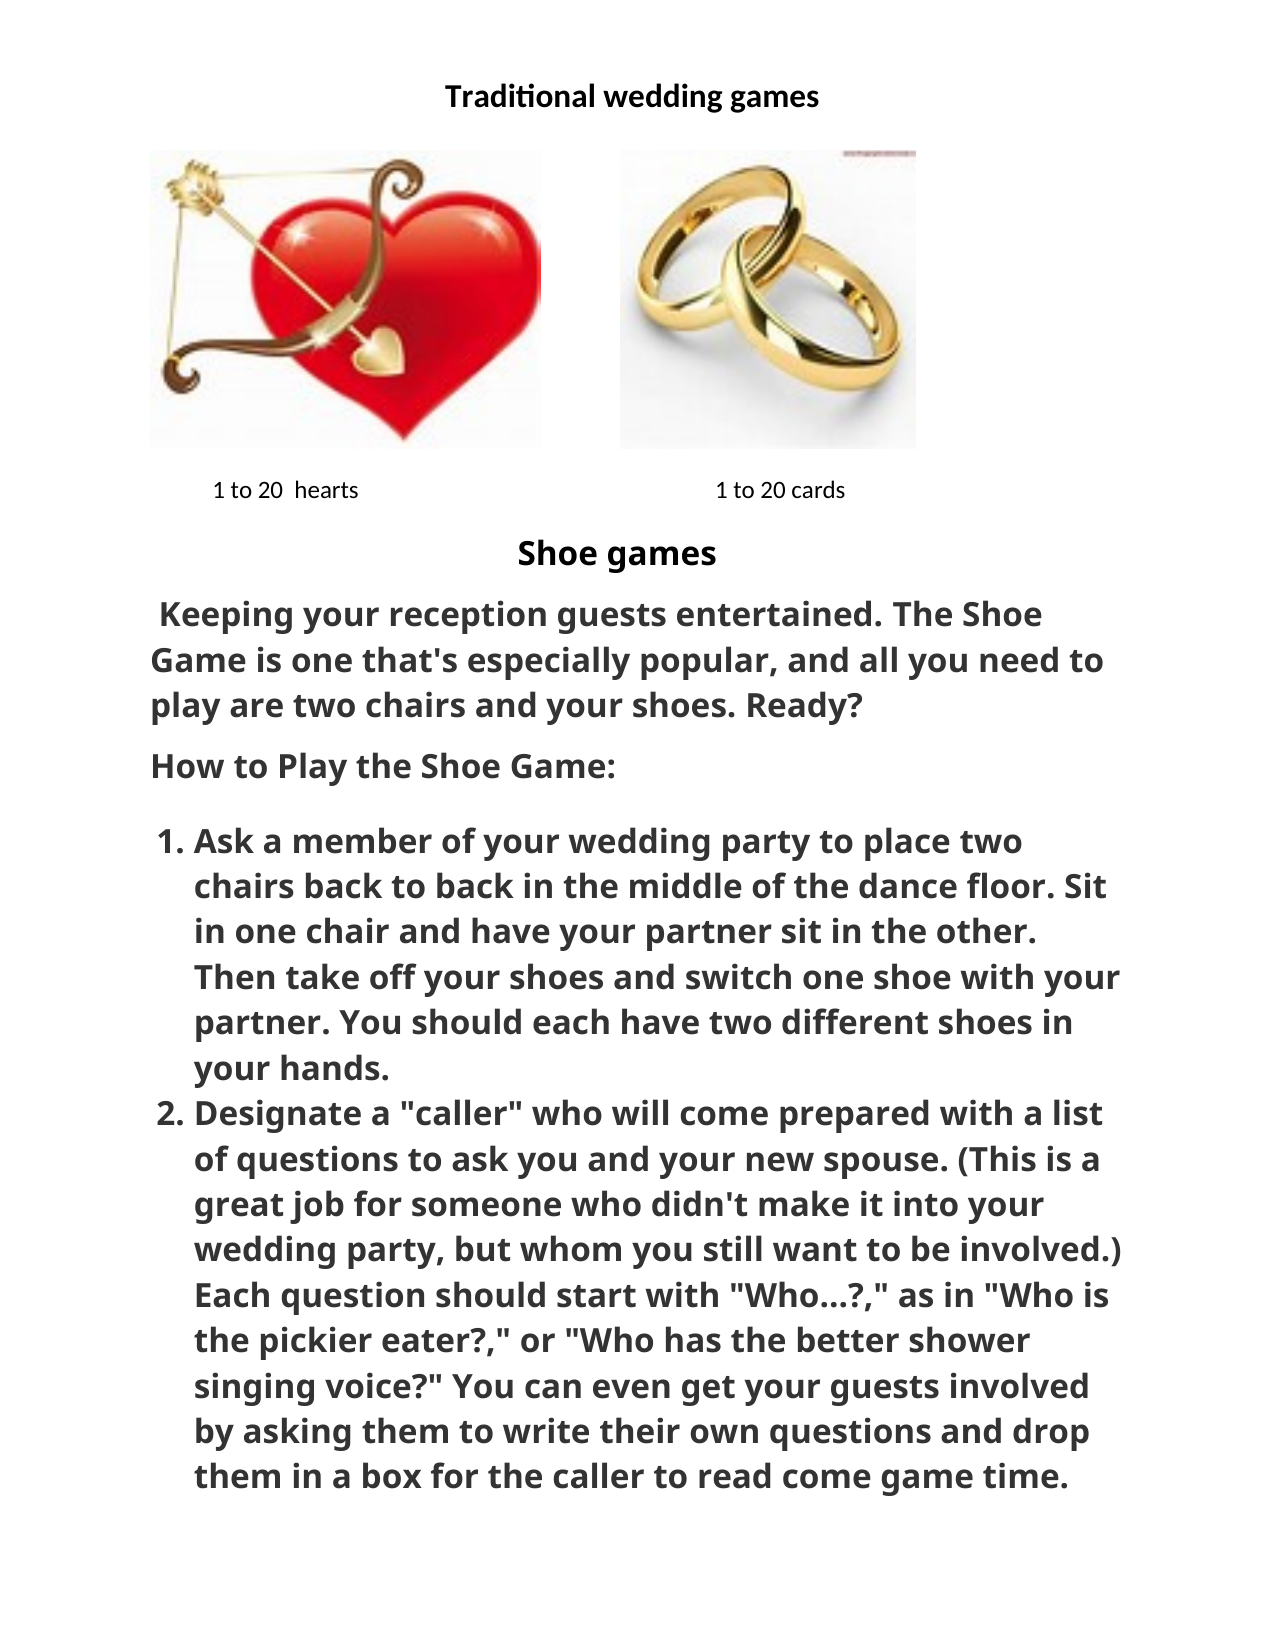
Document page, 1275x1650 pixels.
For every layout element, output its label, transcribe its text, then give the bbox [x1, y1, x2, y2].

picture [620, 150, 917, 449]
picture [150, 150, 541, 449]
text Keeping your reception guests entertained. The Shoe Game is one that's especially popular, and all you need to play are two chairs and your shoes. Ready? [150, 591, 1125, 727]
list Ask a member of your wedding party to place two chairs back to back in the middle of the dance floor. Sit in one chair and have your partner sit in the other. Then take off your shoes and switch one shoe with your partner. You should each have two different shoes in your hands. [156, 817, 1125, 1090]
text How to Play the Shoe Game: [150, 743, 1125, 788]
text 1 to 20 hearts 1 to 20 cards [150, 474, 1125, 505]
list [156, 1090, 1125, 1499]
text Shoe games [150, 530, 1125, 575]
